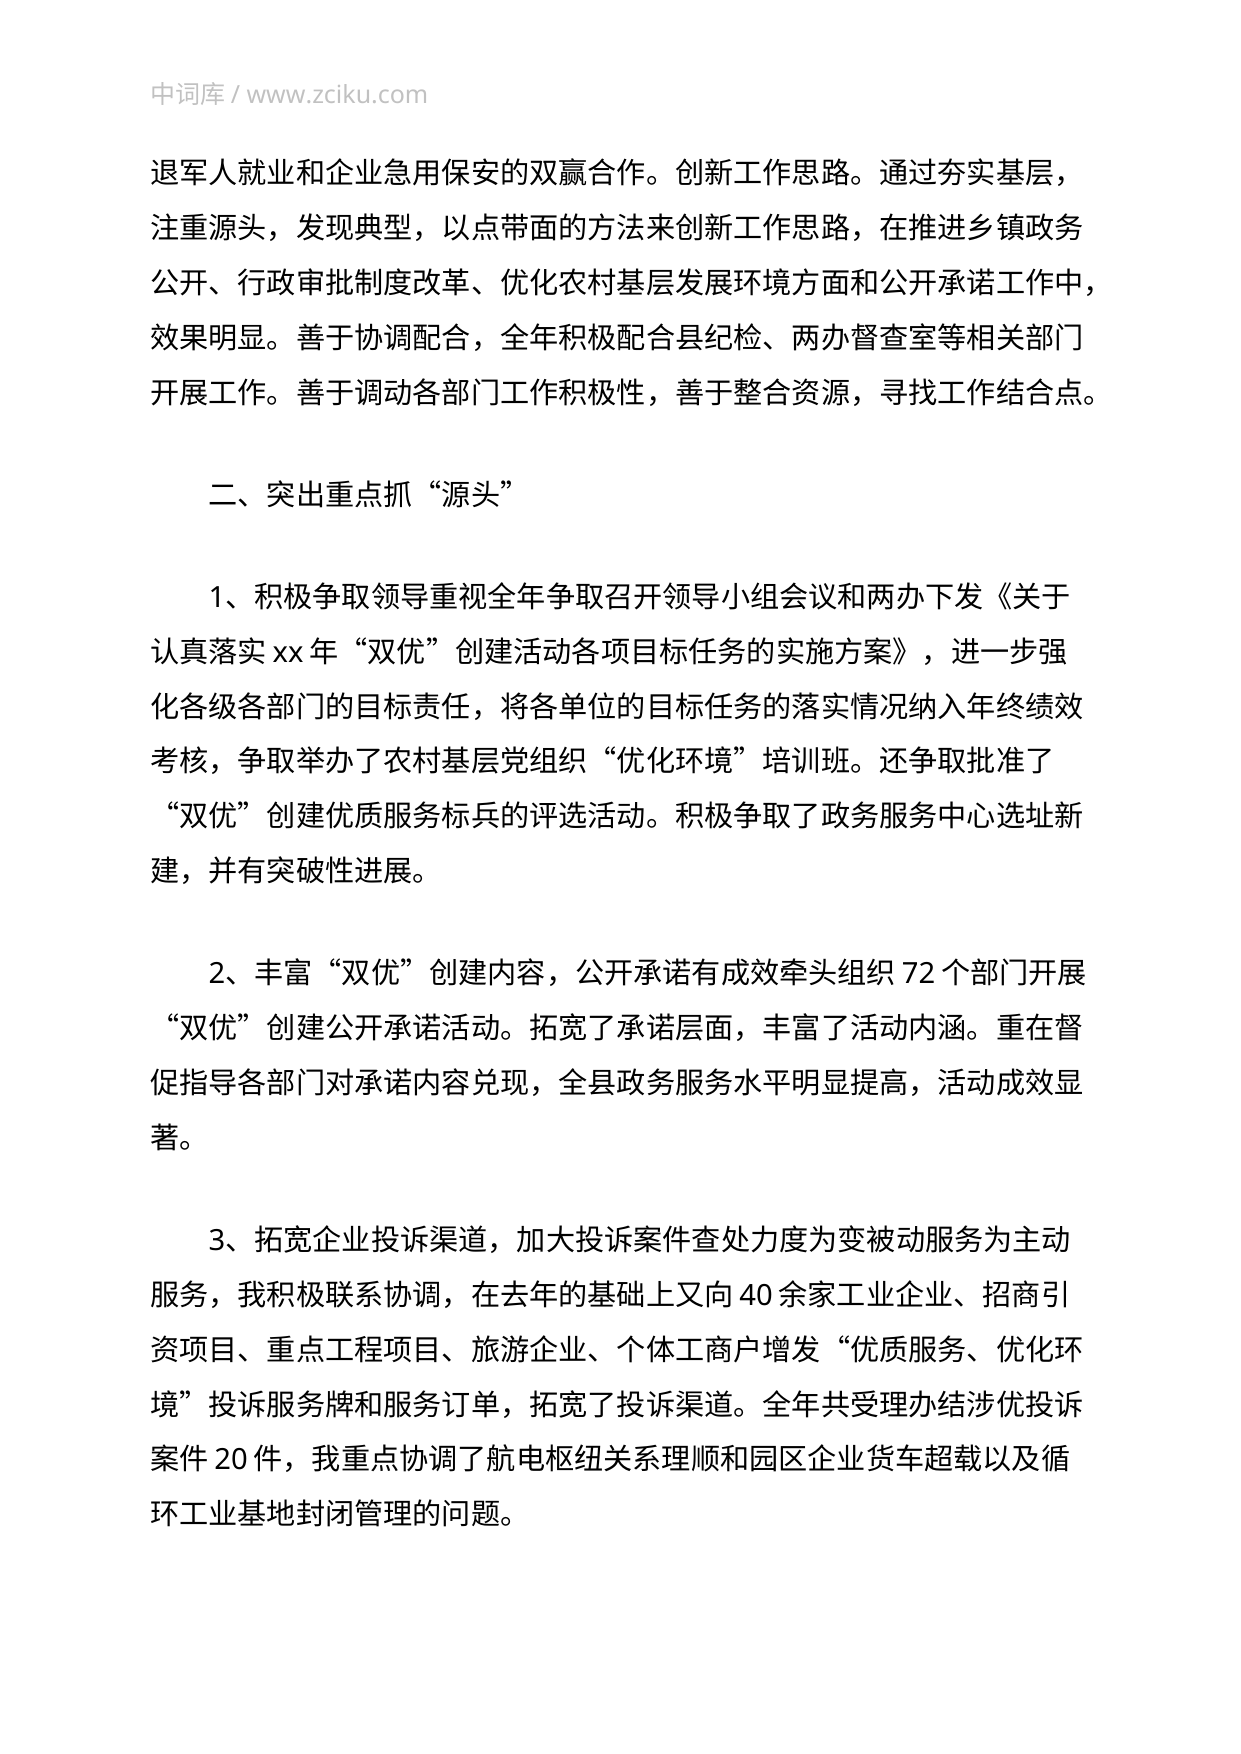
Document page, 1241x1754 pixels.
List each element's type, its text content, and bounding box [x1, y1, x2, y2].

text 1、积极争取领导重视全年争取召开领导小组会议和两办下发《关于认真落实xx年“双优”创建活动各项目标任务的实施方案》，进一步强化各级各部门的目标责任，将各单位的目标任务的落实情况纳入年终绩效考核，争取举办了农村基层党组织“优化环境”培训班。还争取批准了“双优”创建优质服务标兵的评选活动。积极争取了政务服务中心选址新建，并有突破性进展。 [150, 573, 1090, 890]
text 二、突出重点抓“源头” [150, 471, 1090, 514]
text 2、丰富“双优”创建内容，公开承诺有成效牵头组织72个部门开展“双优”创建公开承诺活动。拓宽了承诺层面，丰富了活动内涵。重在督促指导各部门对承诺内容兑现，全县政务服务水平明显提高，活动成效显著。 [150, 949, 1090, 1157]
text 3、拓宽企业投诉渠道，加大投诉案件查处力度为变被动服务为主动服务，我积极联系协调，在去年的基础上又向40余家工业企业、招商引资项目、重点工程项目、旅游企业、个体工商户增发“优质服务、优化环境”投诉服务牌和服务订单，拓宽了投诉渠道。全年共受理办结涉优投诉案件20件，我重点协调了航电枢纽关系理顺和园区企业货车超载以及循环工业基地封闭管理的问题。 [150, 1216, 1090, 1533]
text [150, 150, 1090, 412]
